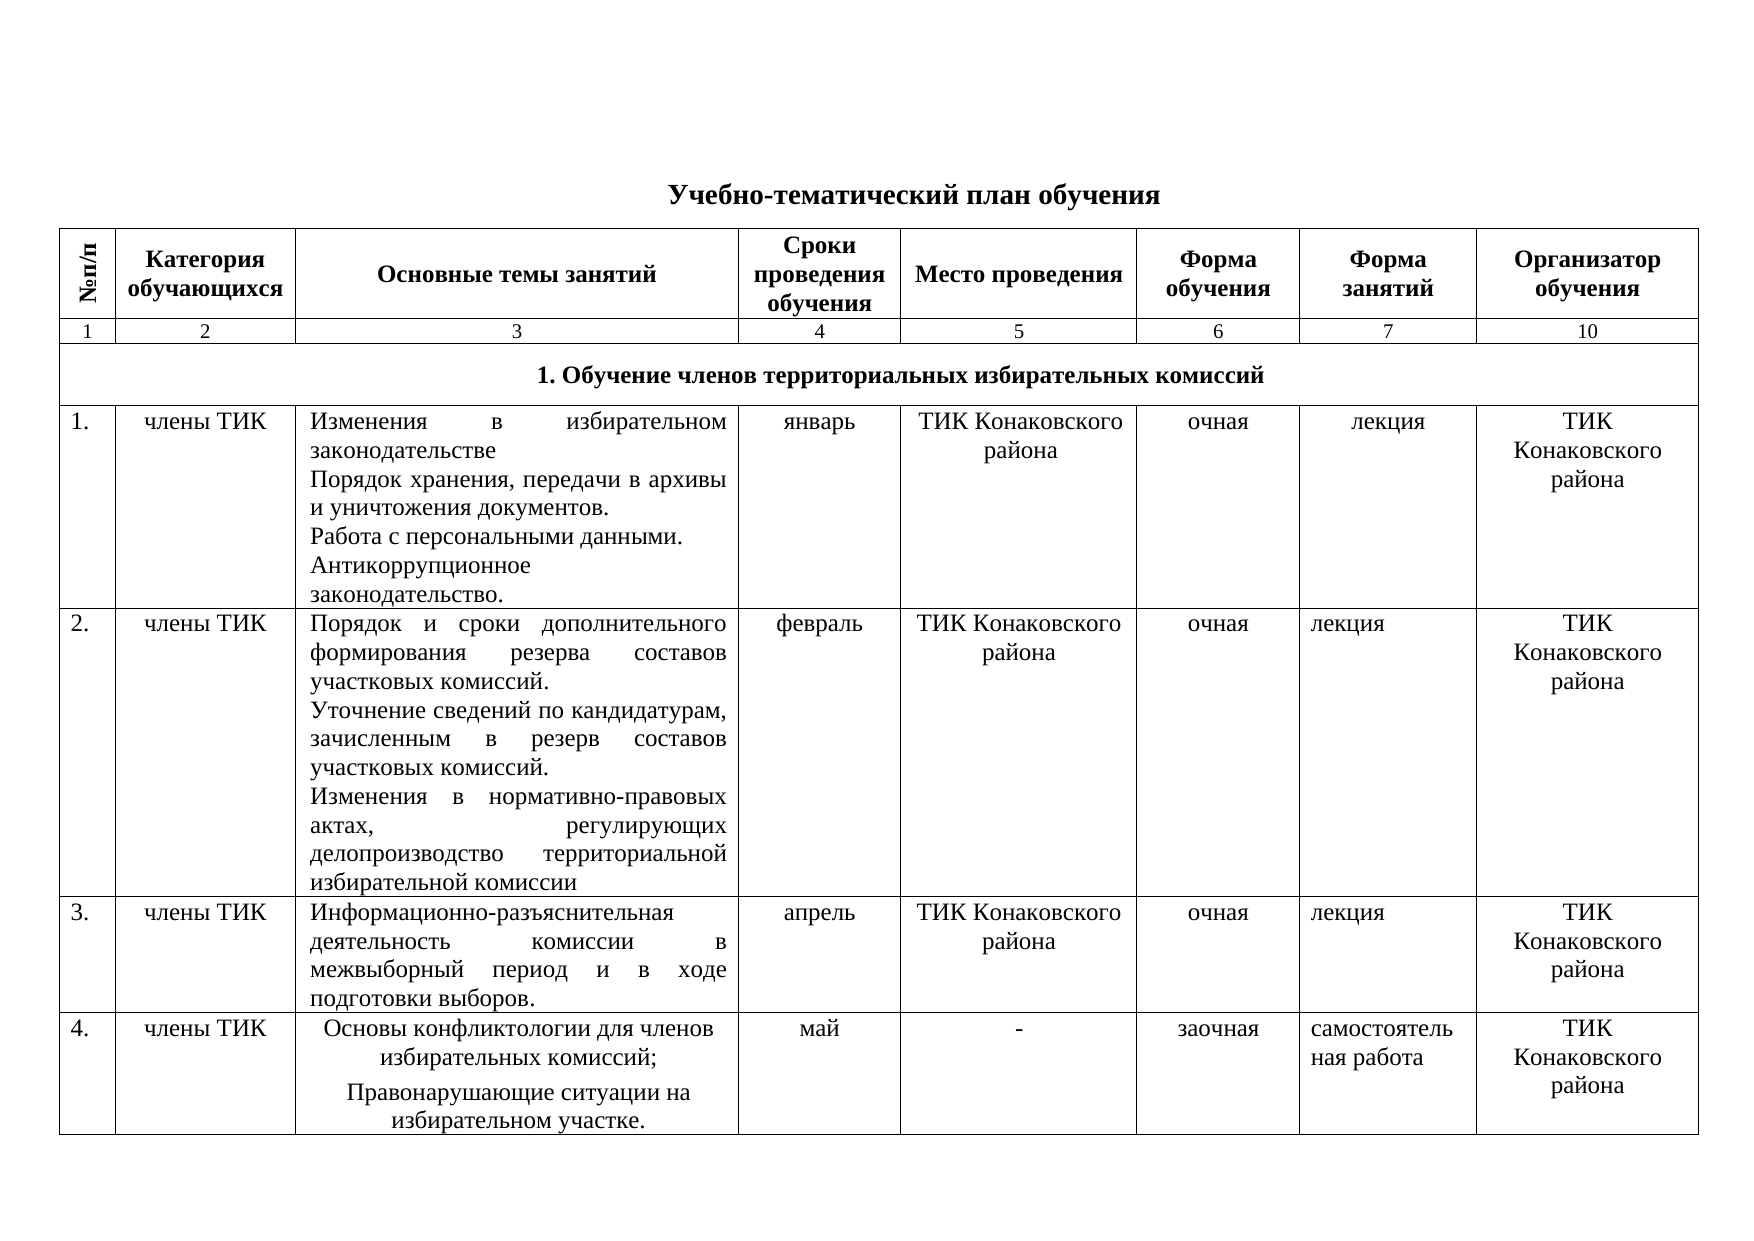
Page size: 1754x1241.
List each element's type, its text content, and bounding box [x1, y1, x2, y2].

table_cell апрель [739, 897, 900, 1012]
table_cell очная [1137, 897, 1299, 1012]
table_cell [60, 406, 115, 607]
table_cell члены ТИК [116, 406, 295, 607]
table_cell лекция [1300, 406, 1476, 607]
table_cell лекция [1300, 609, 1476, 896]
table_header Место проведения [901, 229, 1136, 318]
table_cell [296, 1013, 738, 1134]
table_cell 1 [60, 319, 115, 343]
table_cell Порядок и сроки дополнительного формирования резерва составов участковых комиссий. Уточнение сведений по кандидатурам, зачисленным в резерв составов участковых комиссий. Изменения в нормативно-правовых актах, регулирующих делопроизводство территориальной избирательной комиссии [296, 609, 738, 896]
table_cell ТИК Конаковского района [1477, 406, 1698, 607]
table_cell ТИК Конаковского района [1477, 1013, 1698, 1134]
table_cell Информационно-разъяснительная деятельность комиссии в межвыборный период и в ходе подготовки выборов. [296, 897, 738, 1012]
table_cell ТИК Конаковского района [901, 897, 1136, 1012]
table_cell члены ТИК [116, 1013, 295, 1134]
table_cell 3 [296, 319, 738, 343]
table_cell 7 [1300, 319, 1476, 343]
table_cell ТИК Конаковского района [1477, 897, 1698, 1012]
table_header Форма занятий [1300, 229, 1476, 318]
table_cell ТИК Конаковского района [901, 406, 1136, 607]
table_cell [60, 609, 115, 896]
table_cell очная [1137, 609, 1299, 896]
table_header Организатор обучения [1477, 229, 1698, 318]
table_cell 1. Обучение членов территориальных избирательных комиссий [60, 344, 1698, 405]
table_cell ТИК Конаковского района [901, 609, 1136, 896]
table_cell 4 [739, 319, 900, 343]
table_cell февраль [739, 609, 900, 896]
table_cell [60, 1013, 115, 1134]
table_header Категория обучающихся [116, 229, 295, 318]
table_cell Изменения в избирательном законодательстве Порядок хранения, передачи в архивы и уничтожения документов. Работа с персональными данными. Антикоррупционное законодательство. [296, 406, 738, 607]
table_cell 5 [901, 319, 1136, 343]
table_cell лекция [1300, 897, 1476, 1012]
table_cell члены ТИК [116, 897, 295, 1012]
table_cell январь [739, 406, 900, 607]
table_cell заочная [1137, 1013, 1299, 1134]
table_cell 2 [116, 319, 295, 343]
text Учебно-тематический план обучения [118, 177, 1636, 211]
table_cell 10 [1477, 319, 1698, 343]
table_cell самостоятельная работа [1300, 1013, 1476, 1134]
table_cell май [739, 1013, 900, 1134]
table_cell очная [1137, 406, 1299, 607]
table_header Форма обучения [1137, 229, 1299, 318]
table_cell члены ТИК [116, 609, 295, 896]
table_cell - [901, 1013, 1136, 1134]
table_header Сроки проведения обучения [739, 229, 900, 318]
table_cell 6 [1137, 319, 1299, 343]
table_header Основные темы занятий [296, 229, 738, 318]
table_header №п/п [60, 229, 115, 318]
table_cell ТИК Конаковского района [1477, 609, 1698, 896]
table_cell [60, 897, 115, 1012]
